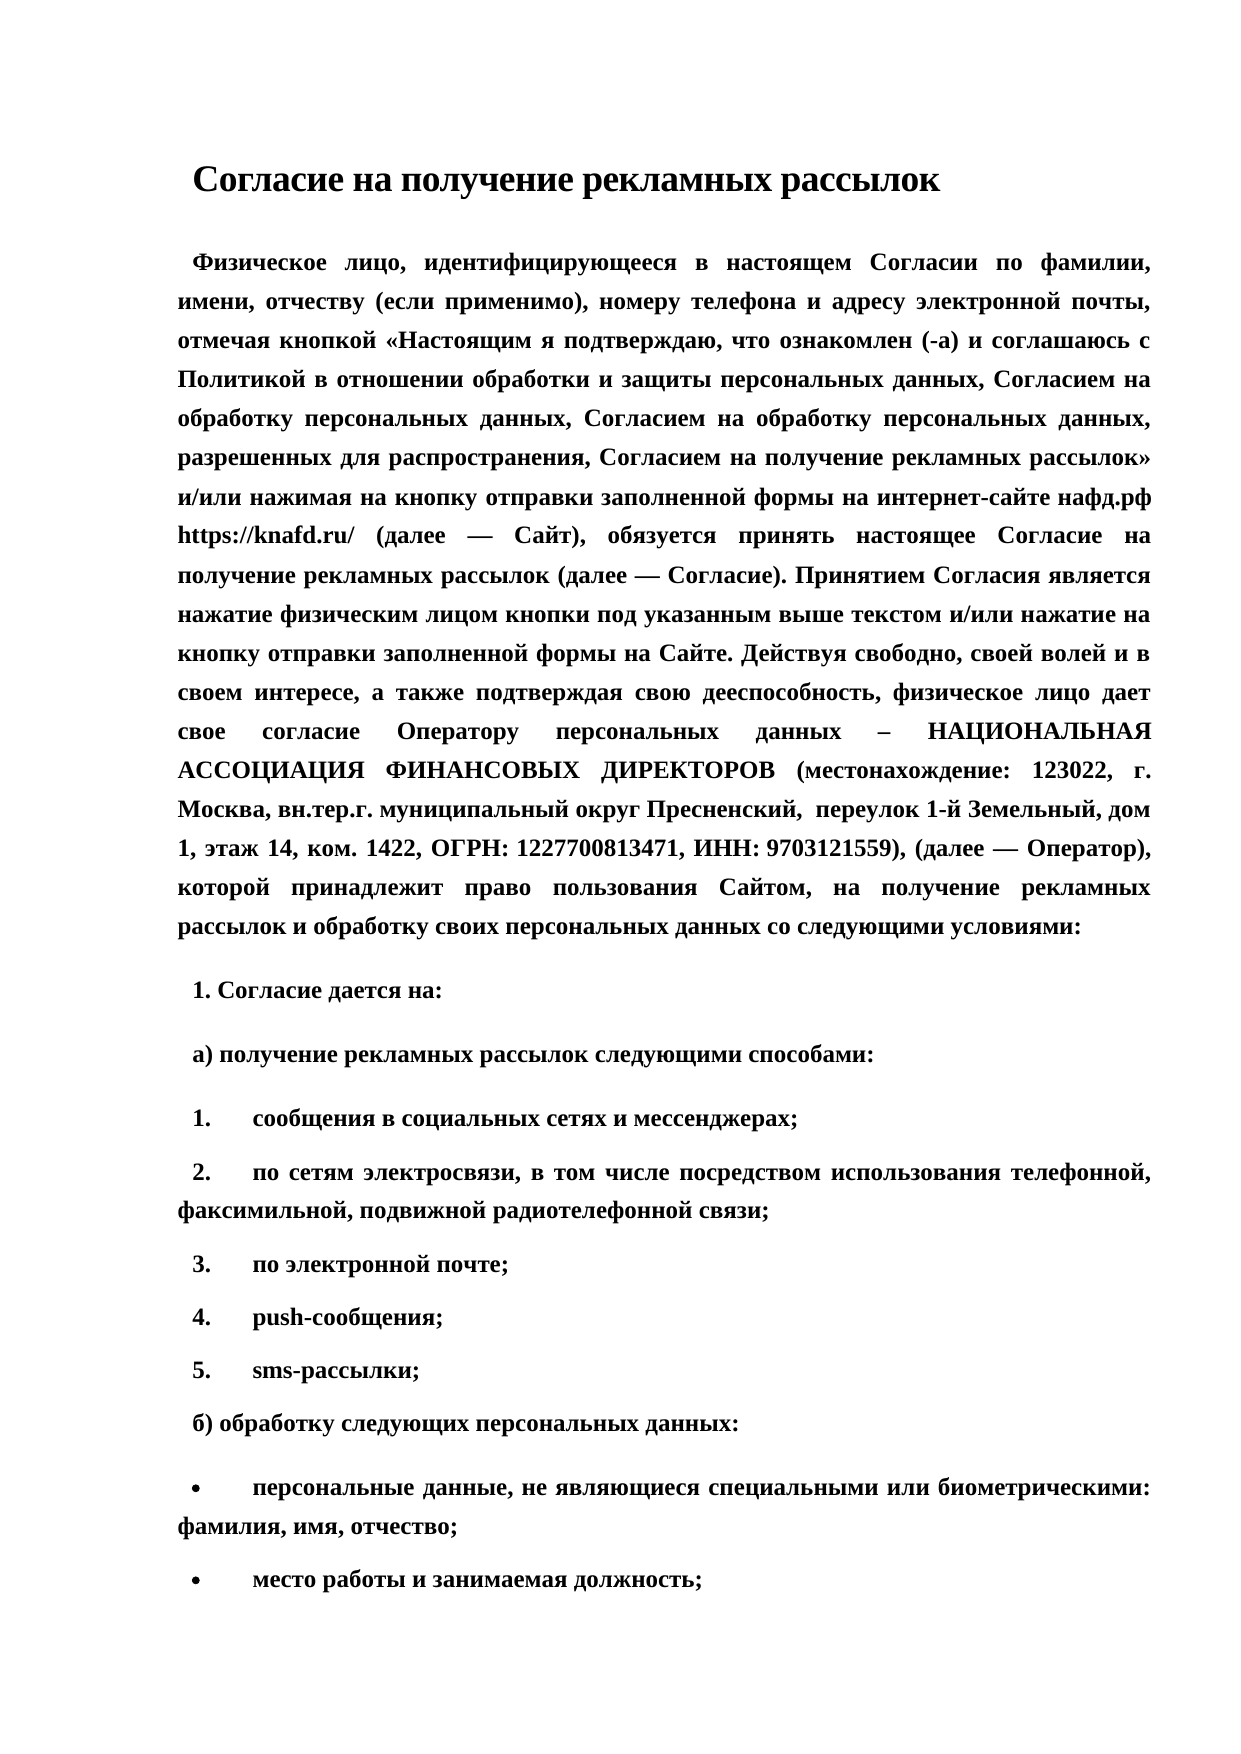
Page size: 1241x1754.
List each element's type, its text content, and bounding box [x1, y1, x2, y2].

list sms-рассылки; [177, 1345, 1152, 1384]
list сообщения в социальных сетях и мессенджерах; [177, 1093, 1152, 1132]
text б) обработку следующих персональных данных: [177, 1398, 1152, 1437]
list персональные данные, не являющиеся специальными или биометрическими: фамилия, имя, отчество; [177, 1462, 1152, 1540]
list push-сообщения; [177, 1292, 1152, 1331]
text 1. Согласие дается на: [177, 965, 1152, 1004]
text Физическое лицо, идентифицирующееся в настоящем Согласии по фамилии, имени, отчеству (если применимо), номеру телефона и адресу электронной почты, отмечая кнопкой «Настоящим я подтверждаю, что ознакомлен (-а) и соглашаюсь с Политикой в отношении обработки и защиты персональных данных, Согласием на обработку персональных данных, Согласием на обработку персональных данных, разрешенных для распространения, Согласием на получение рекламных рассылок» и/или нажимая на кнопку отправки заполненной формы на интернет-сайте нафд.рф https://knafd.ru/ (далее — Сайт), обязуется принять настоящее Согласие на получение рекламных рассылок (далее — Согласие). Принятием Согласия является нажатие физическим лицом кнопки под указанным выше текстом и/или нажатие на кнопку отправки заполненной формы на Сайте. Действуя свободно, своей волей и в своем интересе, а также подтверждая свою дееспособность, физическое лицо дает свое согласие Оператору персональных данных – НАЦИОНАЛЬНАЯ АССОЦИАЦИЯ ФИНАНСОВЫХ ДИРЕКТОРОВ (местонахождение: 123022, г. Москва, вн.тер.г. муниципальный округ Пресненский, переулок 1-й Земельный, дом 1, этаж 14, ком. 1422, ОГРН: 1227700813471, ИНН: 9703121559), (далее — Оператор), которой принадлежит право пользования Сайтом, на получение рекламных рассылок и обработку своих персональных данных со следующими условиями: [177, 237, 1152, 940]
list по электронной почте; [177, 1238, 1152, 1277]
text a) получение рекламных рассылок следующими способами: [177, 1029, 1152, 1068]
list по сетям электросвязи, в том числе посредством использования телефонной, факсимильной, подвижной радиотелефонной связи; [177, 1146, 1152, 1224]
text Согласие на получение рекламных рассылок [177, 118, 1152, 199]
list место работы и занимаемая должность; [177, 1554, 1152, 1593]
